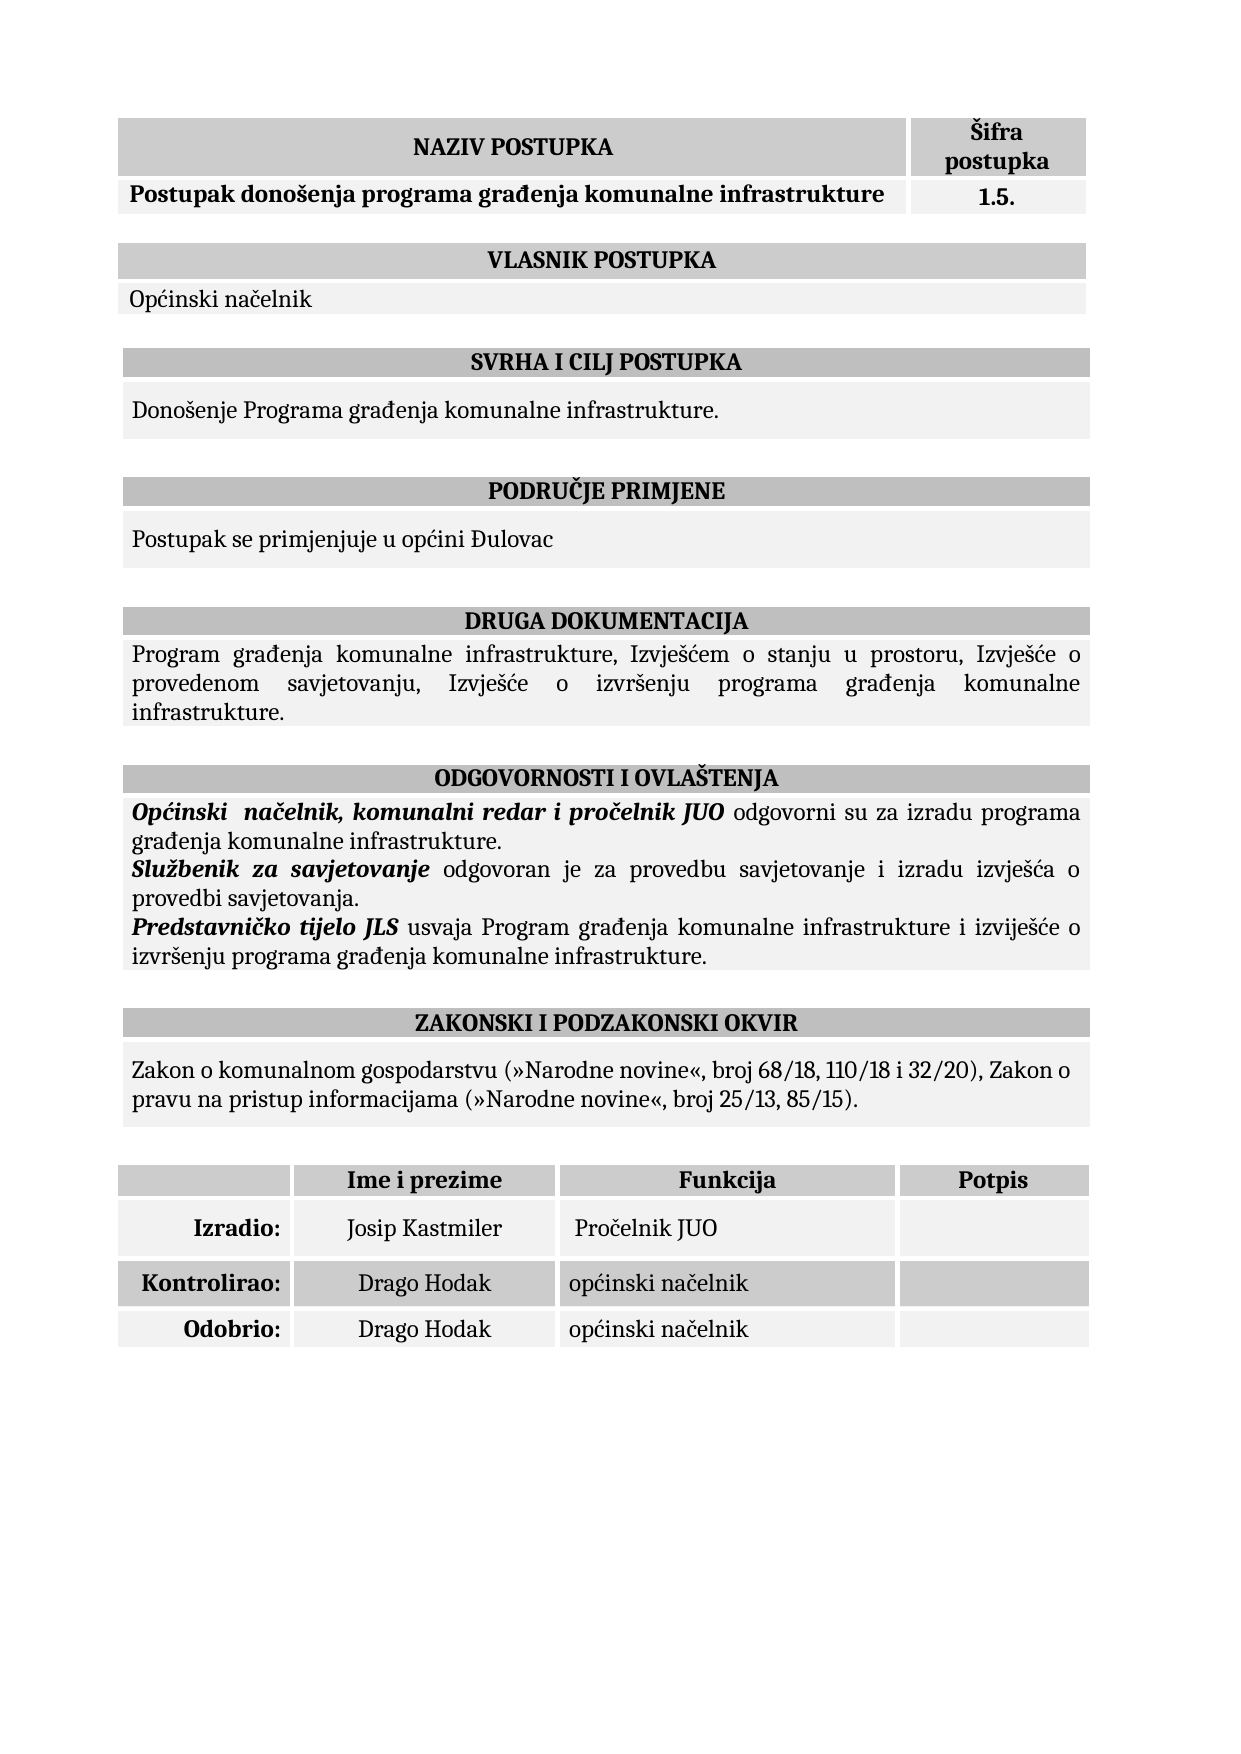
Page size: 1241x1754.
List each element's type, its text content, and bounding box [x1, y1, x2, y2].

table_cell Pročelnik JUO [560, 1200, 895, 1256]
table_cell Postupak se primjenjuje u općini Đulovac [123, 511, 1090, 568]
table_header PODRUČJE PRIMJENE [123, 477, 1090, 506]
table_cell Općinski načelnik, komunalni redar i pročelnik JUO odgovorni su za izradu programa građenja komunalne infrastrukture. Službenik za savjetovanje odgovoran je za provedbu savjetovanje i izradu izvješća o provedbi savjetovanja. Predstavničko tijelo JLS usvaja Program građenja komunalne infrastrukture i izviješće o izvršenju programa građenja komunalne infrastrukture. [123, 798, 1090, 970]
table_cell [900, 1200, 1089, 1256]
table_header SVRHA I CILJ POSTUPKA [123, 348, 1090, 377]
table_cell Drago Hodak [294, 1261, 555, 1306]
table_cell [900, 1261, 1089, 1306]
table_cell Općinski načelnik [118, 283, 1086, 314]
table_cell [900, 1311, 1089, 1347]
table_header Potpis [900, 1165, 1089, 1196]
table_cell Zakon o komunalnom gospodarstvu (»Narodne novine«, broj 68/18, 110/18 i 32/20), Zakon o pravu na pristup informacijama (»Narodne novine«, broj 25/13, 85/15). [123, 1042, 1090, 1127]
table_header DRUGA DOKUMENTACIJA [123, 607, 1090, 635]
table_header ZAKONSKI I PODZAKONSKI OKVIR [123, 1008, 1090, 1037]
table_header VLASNIK POSTUPKA [118, 243, 1086, 279]
table_header [118, 1165, 290, 1196]
table_header ODGOVORNOSTI I OVLAŠTENJA [123, 765, 1090, 793]
table_cell općinski načelnik [560, 1311, 895, 1347]
table_header Ime i prezime [294, 1165, 555, 1196]
table_cell Program građenja komunalne infrastrukture, Izvješćem o stanju u prostoru, Izvješće o provedenom savjetovanju, Izvješće o izvršenju programa građenja komunalne infrastrukture. [123, 640, 1090, 726]
table_cell Josip Kastmiler [294, 1200, 555, 1256]
table_cell Odobrio: [118, 1311, 290, 1347]
table_cell 1.5. [911, 180, 1086, 214]
table_header NAZIV POSTUPKA [118, 118, 906, 176]
table_cell Kontrolirao: [118, 1261, 290, 1306]
table_cell Drago Hodak [294, 1311, 555, 1347]
table_cell općinski načelnik [560, 1261, 895, 1306]
table_header Šifra postupka [911, 118, 1086, 176]
table_cell Postupak donošenja programa građenja komunalne infrastrukture [118, 180, 906, 214]
table_header Funkcija [560, 1165, 895, 1196]
table_cell Izradio: [118, 1200, 290, 1256]
table_cell Donošenje Programa građenja komunalne infrastrukture. [123, 382, 1090, 439]
